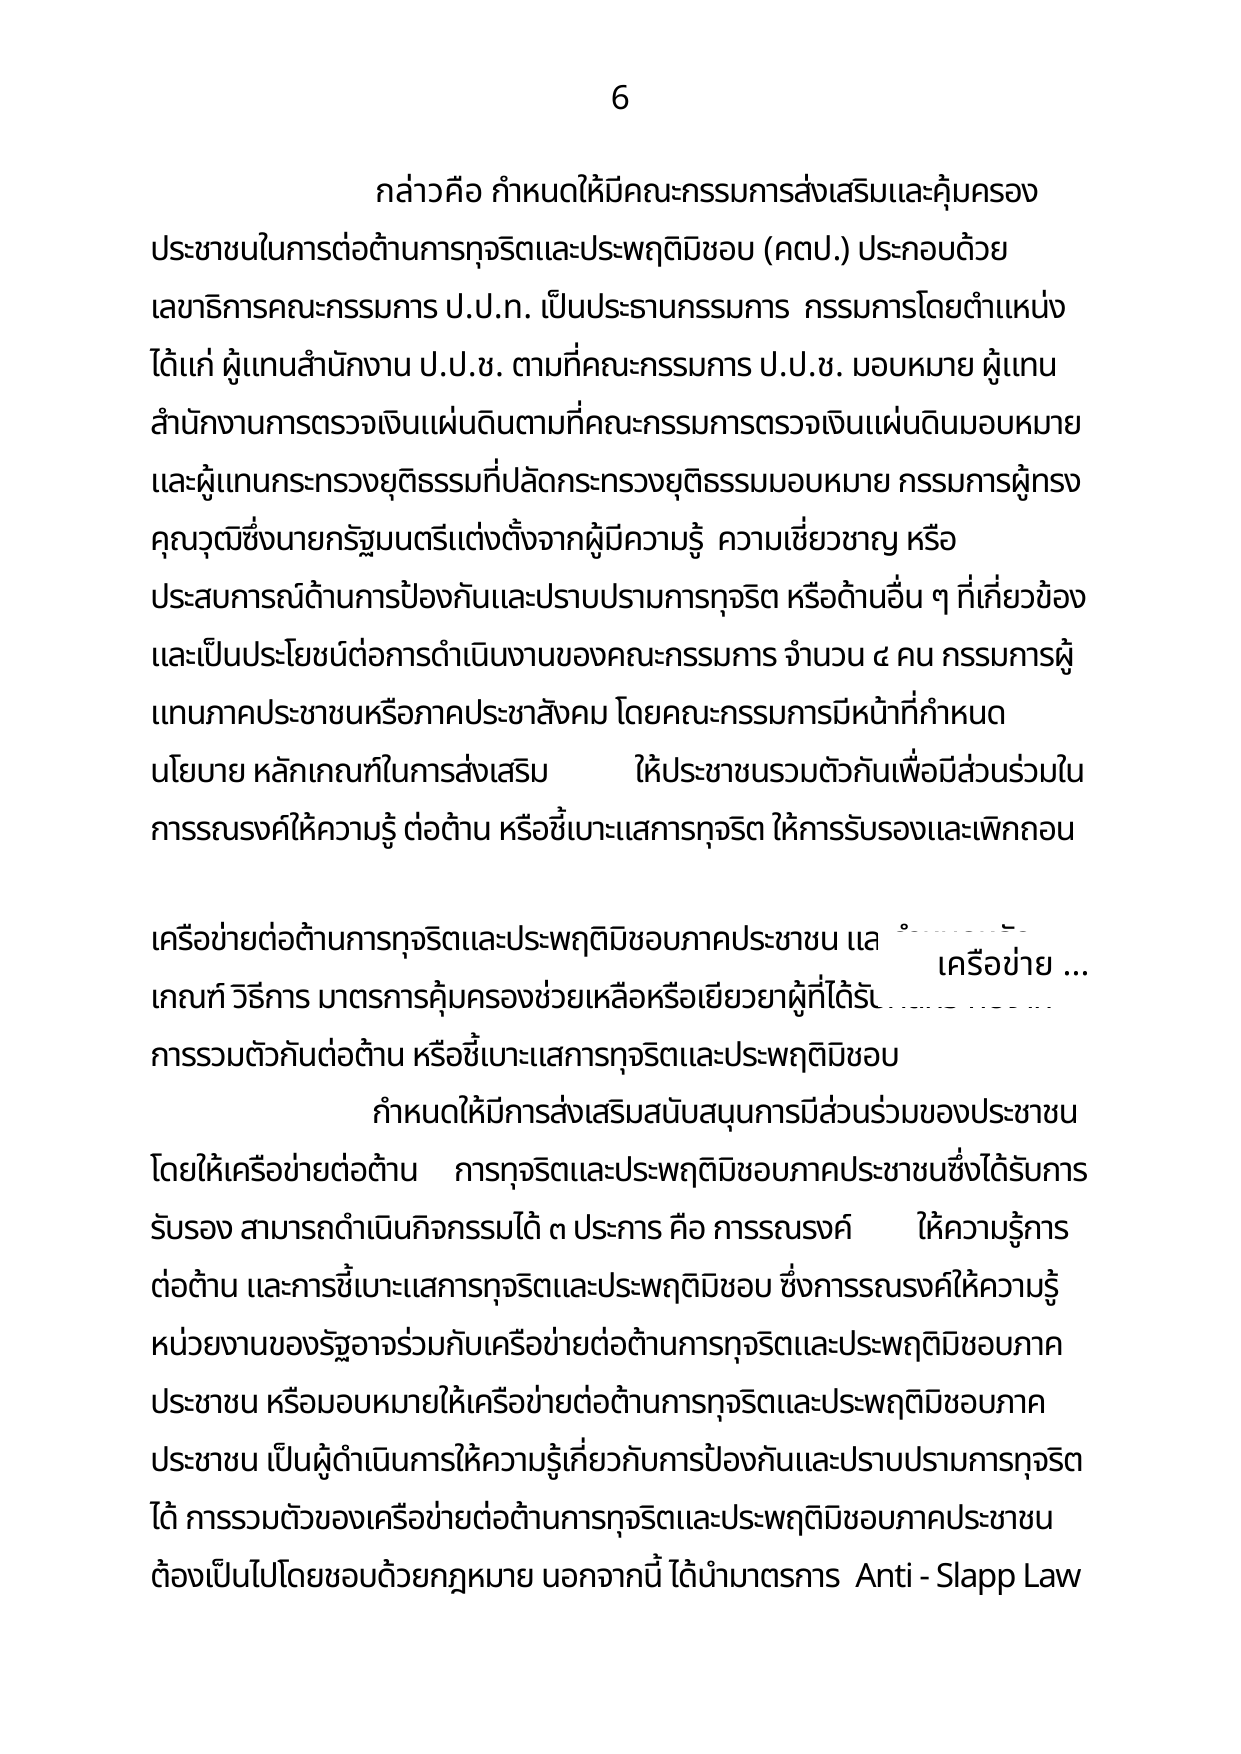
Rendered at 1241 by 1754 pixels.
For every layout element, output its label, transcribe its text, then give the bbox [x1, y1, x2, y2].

text กล่าวคือ กำหนดให้มีคณะกรรมการส่งเสริมและคุ้มครองประชาชนในการต่อต้านการทุจริตและประพฤติมิชอบ (คตป.) ประกอบด้วย เลขาธิการคณะกรรมการ ป.ป.ท. เป็นประธานกรรมการ กรรมการโดยตำแหน่ง ได้แก่ ผู้แทนสำนักงาน ป.ป.ช. ตามที่คณะกรรมการ ป.ป.ช. มอบหมาย ผู้แทนสำนักงานการตรวจเงินแผ่นดินตามที่คณะกรรมการตรวจเงินแผ่นดินมอบหมาย และผู้แทนกระทรวงยุติธรรมที่ปลัดกระทรวงยุติธรรมมอบหมาย กรรมการผู้ทรงคุณวุฒิซึ่งนายกรัฐมนตรีแต่งตั้งจากผู้มีความรู้ ความเชี่ยวชาญ หรือประสบการณ์ด้านการป้องกันและปราบปรามการทุจริต หรือด้านอื่น ๆ ที่เกี่ยวข้องและเป็นประโยชน์ต่อการดำเนินงานของคณะกรรมการ จำนวน ๔ คน กรรมการผู้แทนภาคประชาชนหรือภาคประชาสังคม โดยคณะกรรมการมีหน้าที่กำหนดนโยบาย หลักเกณฑ์ในการส่งเสริม ให้ประชาชนรวมตัวกันเพื่อมีส่วนร่วมในการรณรงค์ให้ความรู้ ต่อต้าน หรือชี้เบาะแสการทุจริต ให้การรับรองและเพิกถอน [150, 167, 1090, 855]
text เครือข่ายต่อต้านการทุจริตและประพฤติมิชอบภาคประชาชน และกำหนดหลักเกณฑ์ วิธีการ มาตรการคุ้มครองช่วยเหลือหรือเยียวยาผู้ที่ได้รับผลกระทบจากการรวมตัวกันต่อต้าน หรือชี้เบาะแสการทุจริตและประพฤติมิชอบ [150, 915, 1090, 1081]
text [150, 1088, 1090, 1602]
